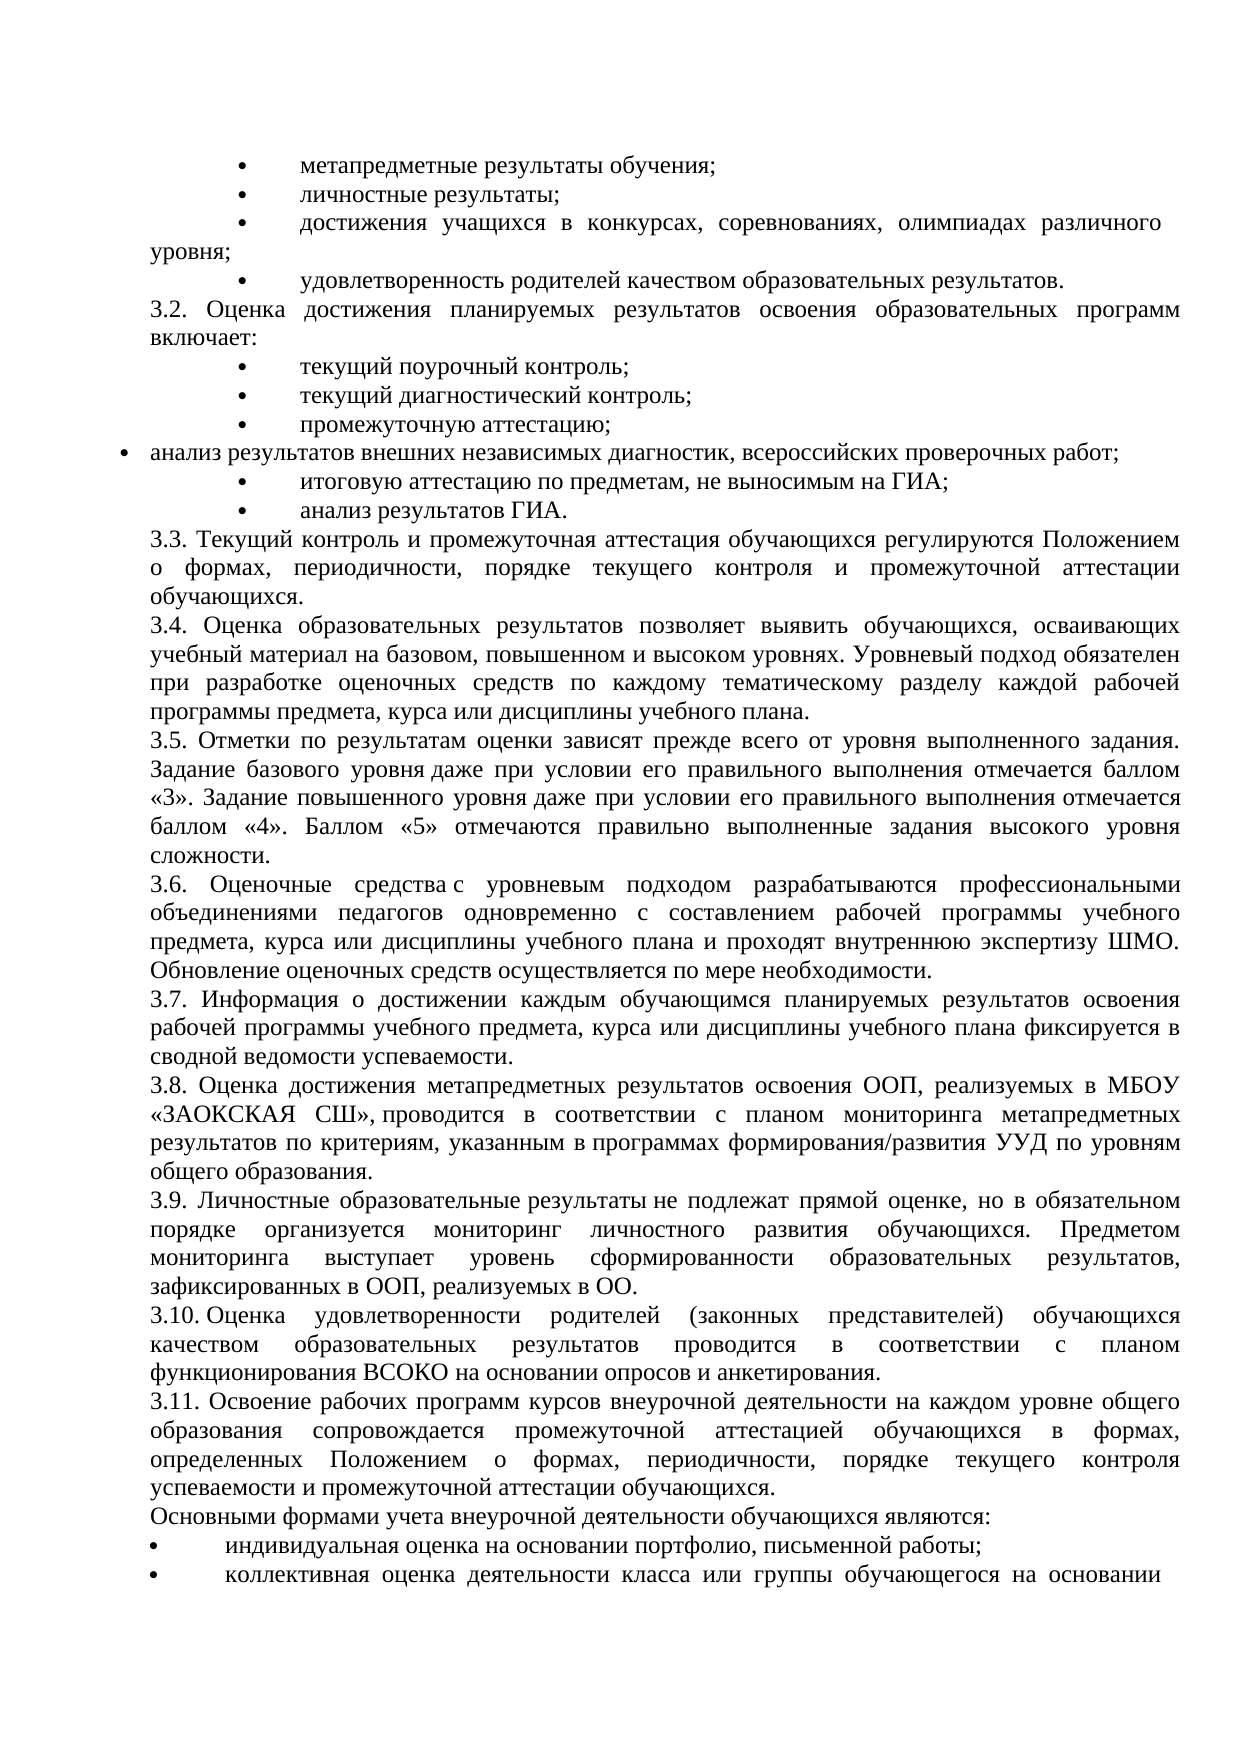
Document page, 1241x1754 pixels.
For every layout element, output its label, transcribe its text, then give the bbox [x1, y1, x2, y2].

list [150, 1559, 1162, 1587]
text 3.9. Личностные образовательные результаты не подлежат прямой оценке, но в обязательном порядке организуется мониторинг личностного развития обучающихся. Предметом мониторинга выступает уровень сформированности образовательных результатов, зафиксированных в ООП, реализуемых в ОО. [150, 1185, 1181, 1300]
text 3.7. Информация о достижении каждым обучающимся планируемых результатов освоения рабочей программы учебного предмета, курса или дисциплины учебного плана фиксируется в сводной ведомости успеваемости. [150, 984, 1181, 1070]
list удовлетворенность родителей качеством образовательных результатов. [150, 265, 1162, 294]
list текущий диагностический контроль; [150, 380, 1162, 409]
text 3.10. Оценка удовлетворенности родителей (законных представителей) обучающихся качеством образовательных результатов проводится в соответствии с планом функционирования ВСОКО на основании опросов и анкетирования. [150, 1300, 1181, 1386]
text 3.4. Оценка образовательных результатов позволяет выявить обучающихся, осваивающих учебный материал на базовом, повышенном и высоком уровнях. Уровневый подход обязателен при разработке оценочных средств по каждому тематическому разделу каждой рабочей программы предмета, курса или дисциплины учебного плана. [150, 610, 1181, 725]
list текущий поурочный контроль; [150, 351, 1162, 380]
text 3.11. Освоение рабочих программ курсов внеурочной деятельности на каждом уровне общего образования сопровождается промежуточной аттестацией обучающихся в формах, определенных Положением о формах, периодичности, порядке текущего контроля успеваемости и промежуточной аттестации обучающихся. [150, 1386, 1181, 1501]
list личностные результаты; [150, 179, 1162, 207]
text Основными формами учета внеурочной деятельности обучающихся являются: [150, 1501, 1181, 1530]
text 3.5. Отметки по результатам оценки зависят прежде всего от уровня выполненного задания. Задание базового уровня даже при условии его правильного выполнения отмечается баллом «3». Задание повышенного уровня даже при условии его правильного выполнения отмечается баллом «4». Баллом «5» отмечаются правильно выполненные задания высокого уровня сложности. [150, 725, 1181, 869]
list анализ результатов внешних независимых диагностик, всероссийских проверочных работ; [121, 437, 1162, 466]
list анализ результатов ГИА. [150, 495, 1162, 524]
text 3.2. Оценка достижения планируемых результатов освоения образовательных программ включает: [150, 294, 1181, 351]
list достижения учащихся в конкурсах, соревнованиях, олимпиадах различного уровня; [150, 207, 1162, 265]
text 3.8. Оценка достижения метапредметных результатов освоения ООП, реализуемых в МБОУ «ЗАОКСКАЯ СШ», проводится в соответствии с планом мониторинга метапредметных результатов по критериям, указанным в программах формирования/развития УУД по уровням общего образования. [150, 1070, 1181, 1185]
list метапредметные результаты обучения; [150, 150, 1162, 179]
list индивидуальная оценка на основании портфолио, письменной работы; [150, 1530, 1162, 1559]
text 3.6. Оценочные средства с уровневым подходом разрабатываются профессиональными объединениями педагогов одновременно с составлением рабочей программы учебного предмета, курса или дисциплины учебного плана и проходят внутреннюю экспертизу ШМО. Обновление оценочных средств осуществляется по мере необходимости. [150, 869, 1181, 984]
list итоговую аттестацию по предметам, не выносимым на ГИА; [150, 466, 1162, 495]
list промежуточную аттестацию; [150, 409, 1162, 437]
text 3.3. Текущий контроль и промежуточная аттестация обучающихся регулируются Положением о формах, периодичности, порядке текущего контроля и промежуточной аттестации обучающихся. [150, 524, 1181, 610]
